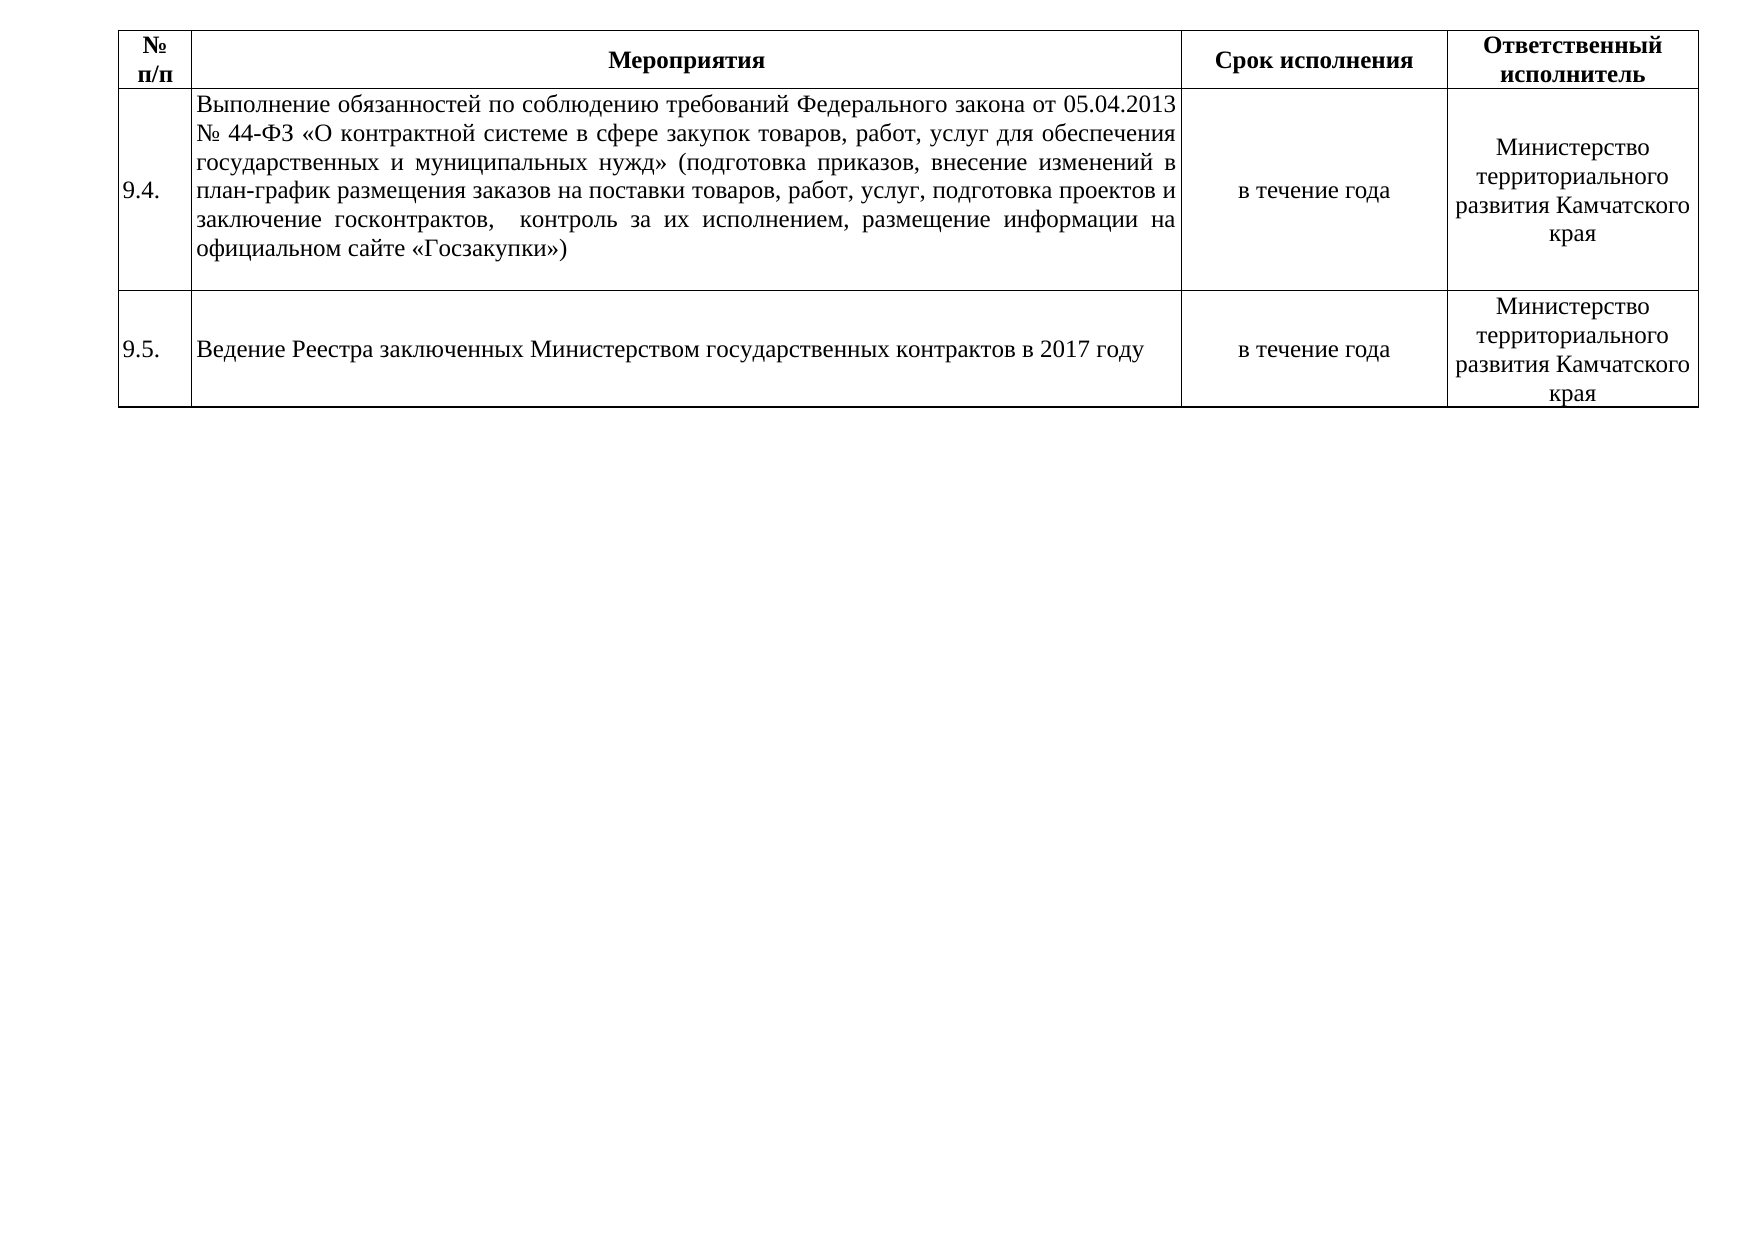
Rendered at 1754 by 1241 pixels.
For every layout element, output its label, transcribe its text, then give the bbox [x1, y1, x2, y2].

table_cell в течение года [1182, 89, 1447, 290]
table_cell Выполнение обязанностей по соблюдению требований Федерального закона от 05.04.2013 № 44-ФЗ «О контрактной системе в сфере закупок товаров, работ, услуг для обеспечения государственных и муниципальных нужд» (подготовка приказов, внесение изменений в план-график размещения заказов на поставки товаров, работ, услуг, подготовка проектов и заключение госконтрактов, контроль за их исполнением, размещение информации на официальном сайте «Госзакупки») [192, 89, 1181, 290]
table_cell Министерство территориального развития Камчатского края [1448, 89, 1698, 290]
table_cell 9.5. [119, 291, 191, 406]
table_header Срок исполнения [1182, 31, 1447, 88]
table_header Мероприятия [192, 31, 1181, 88]
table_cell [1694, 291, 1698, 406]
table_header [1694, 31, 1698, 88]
table_cell Ведение Реестра заключенных Министерством государственных контрактов в 2017 году [192, 291, 1181, 406]
table_cell 9.4. [119, 89, 191, 290]
table_cell в течение года [1182, 291, 1447, 406]
